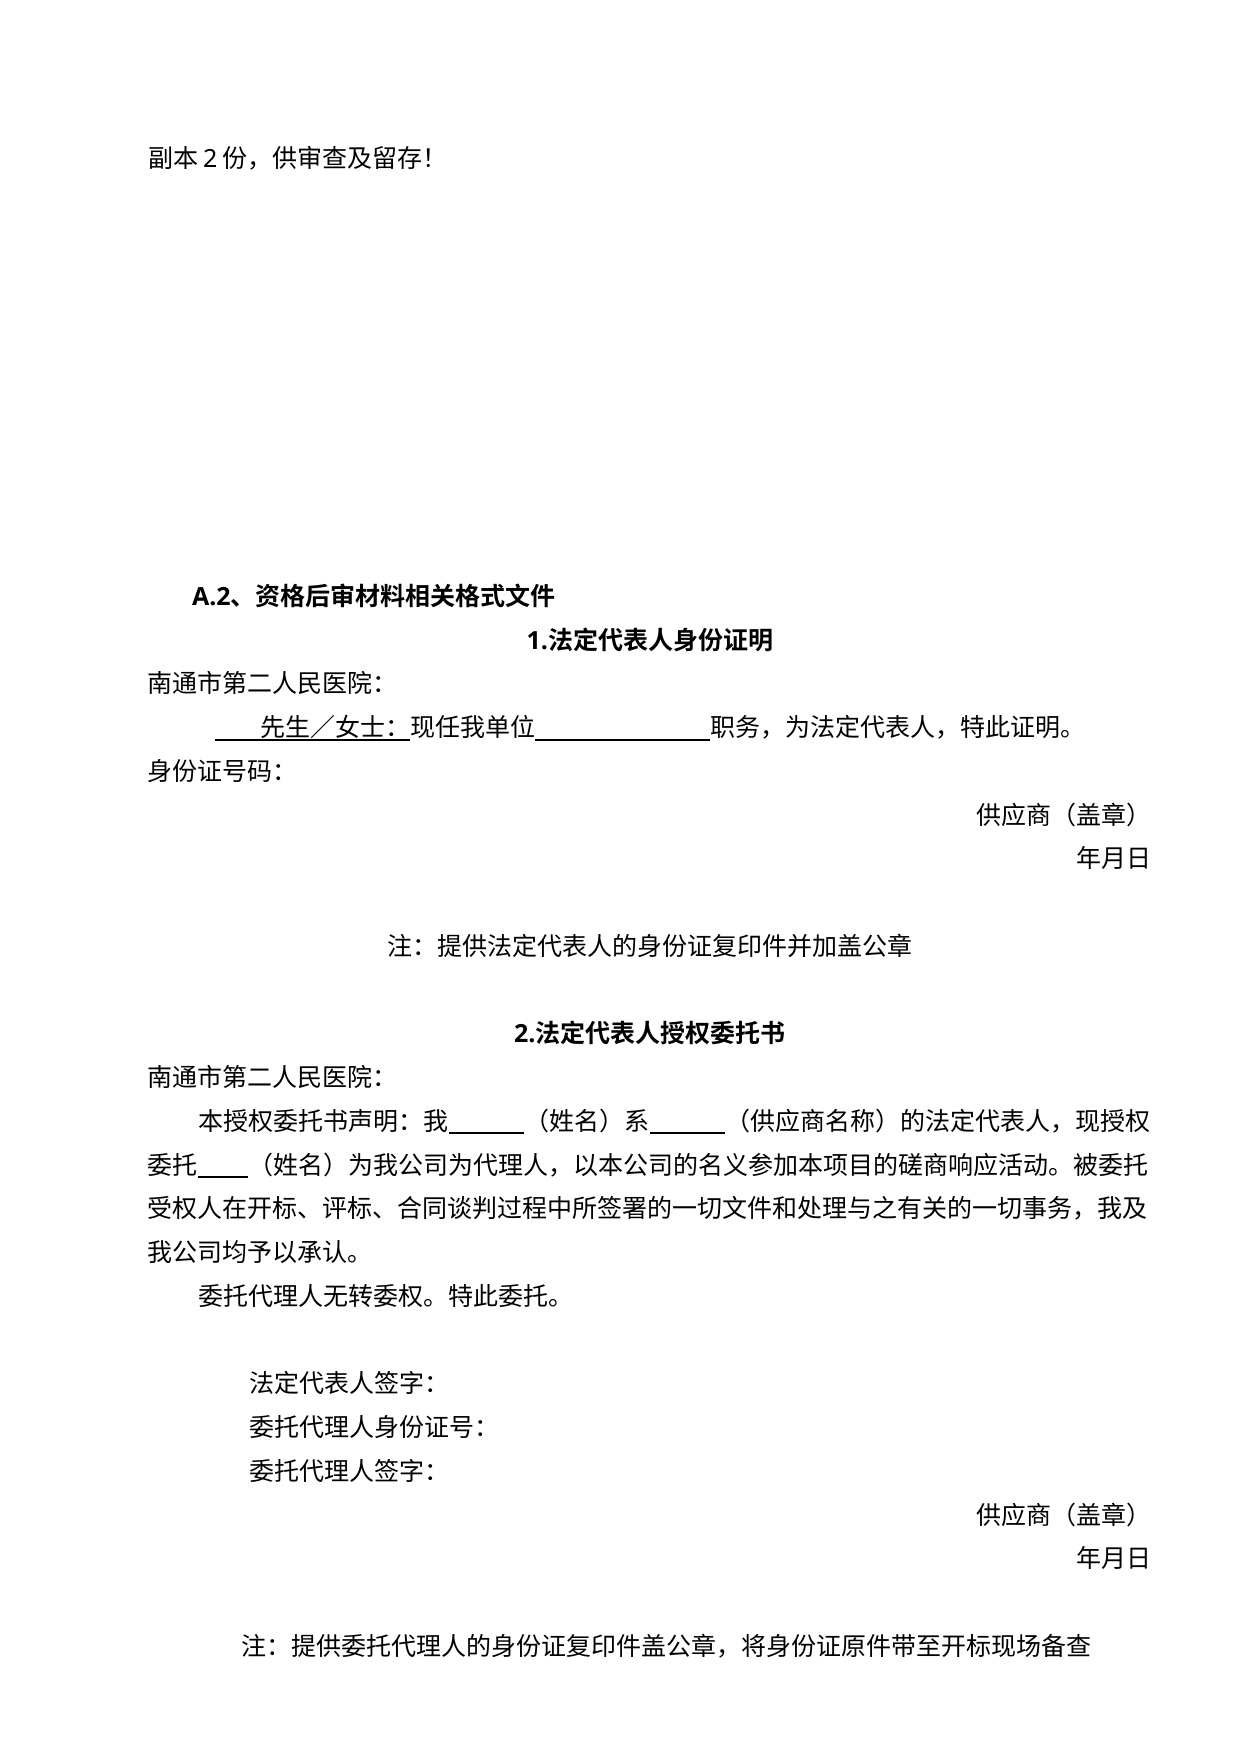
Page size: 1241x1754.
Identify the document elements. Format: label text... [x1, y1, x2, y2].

text 本授权委托书声明：我 （姓名）系 （供应商名称）的法定代表人，现授权委托 （姓名）为我公司为代理人，以本公司的名义参加本项目的磋商响应活动。被委托受权人在开标、评标、合同谈判过程中所签署的一切文件和处理与之有关的一切事务，我及我公司均予以承认。 [148, 1095, 1152, 1270]
text 身份证号码： [148, 745, 1152, 789]
text 年月日 [148, 833, 1152, 877]
text A.2、资格后审材料相关格式文件 [148, 570, 1152, 614]
text 南通市第二人民医院： [148, 1052, 1152, 1095]
text 1.法定代表人身份证明 [148, 614, 1152, 658]
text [148, 133, 1152, 177]
text 先生／女士：现任我单位 职务，为法定代表人，特此证明。 [148, 702, 1152, 745]
text 南通市第二人民医院： [148, 658, 1152, 702]
text 委托代理人身份证号： [148, 1402, 1152, 1445]
text 注：提供法定代表人的身份证复印件并加盖公章 [148, 920, 1152, 964]
text 委托代理人无转委权。特此委托。 [148, 1270, 1152, 1314]
text 注：提供委托代理人的身份证复印件盖公章，将身份证原件带至开标现场备查 [148, 1620, 1152, 1664]
text 委托代理人签字： [148, 1445, 1152, 1489]
text 2.法定代表人授权委托书 [148, 1008, 1152, 1052]
text 供应商（盖章） [148, 1489, 1152, 1533]
text 法定代表人签字： [148, 1358, 1152, 1402]
text 年月日 [148, 1533, 1152, 1577]
text 供应商（盖章） [148, 789, 1152, 833]
